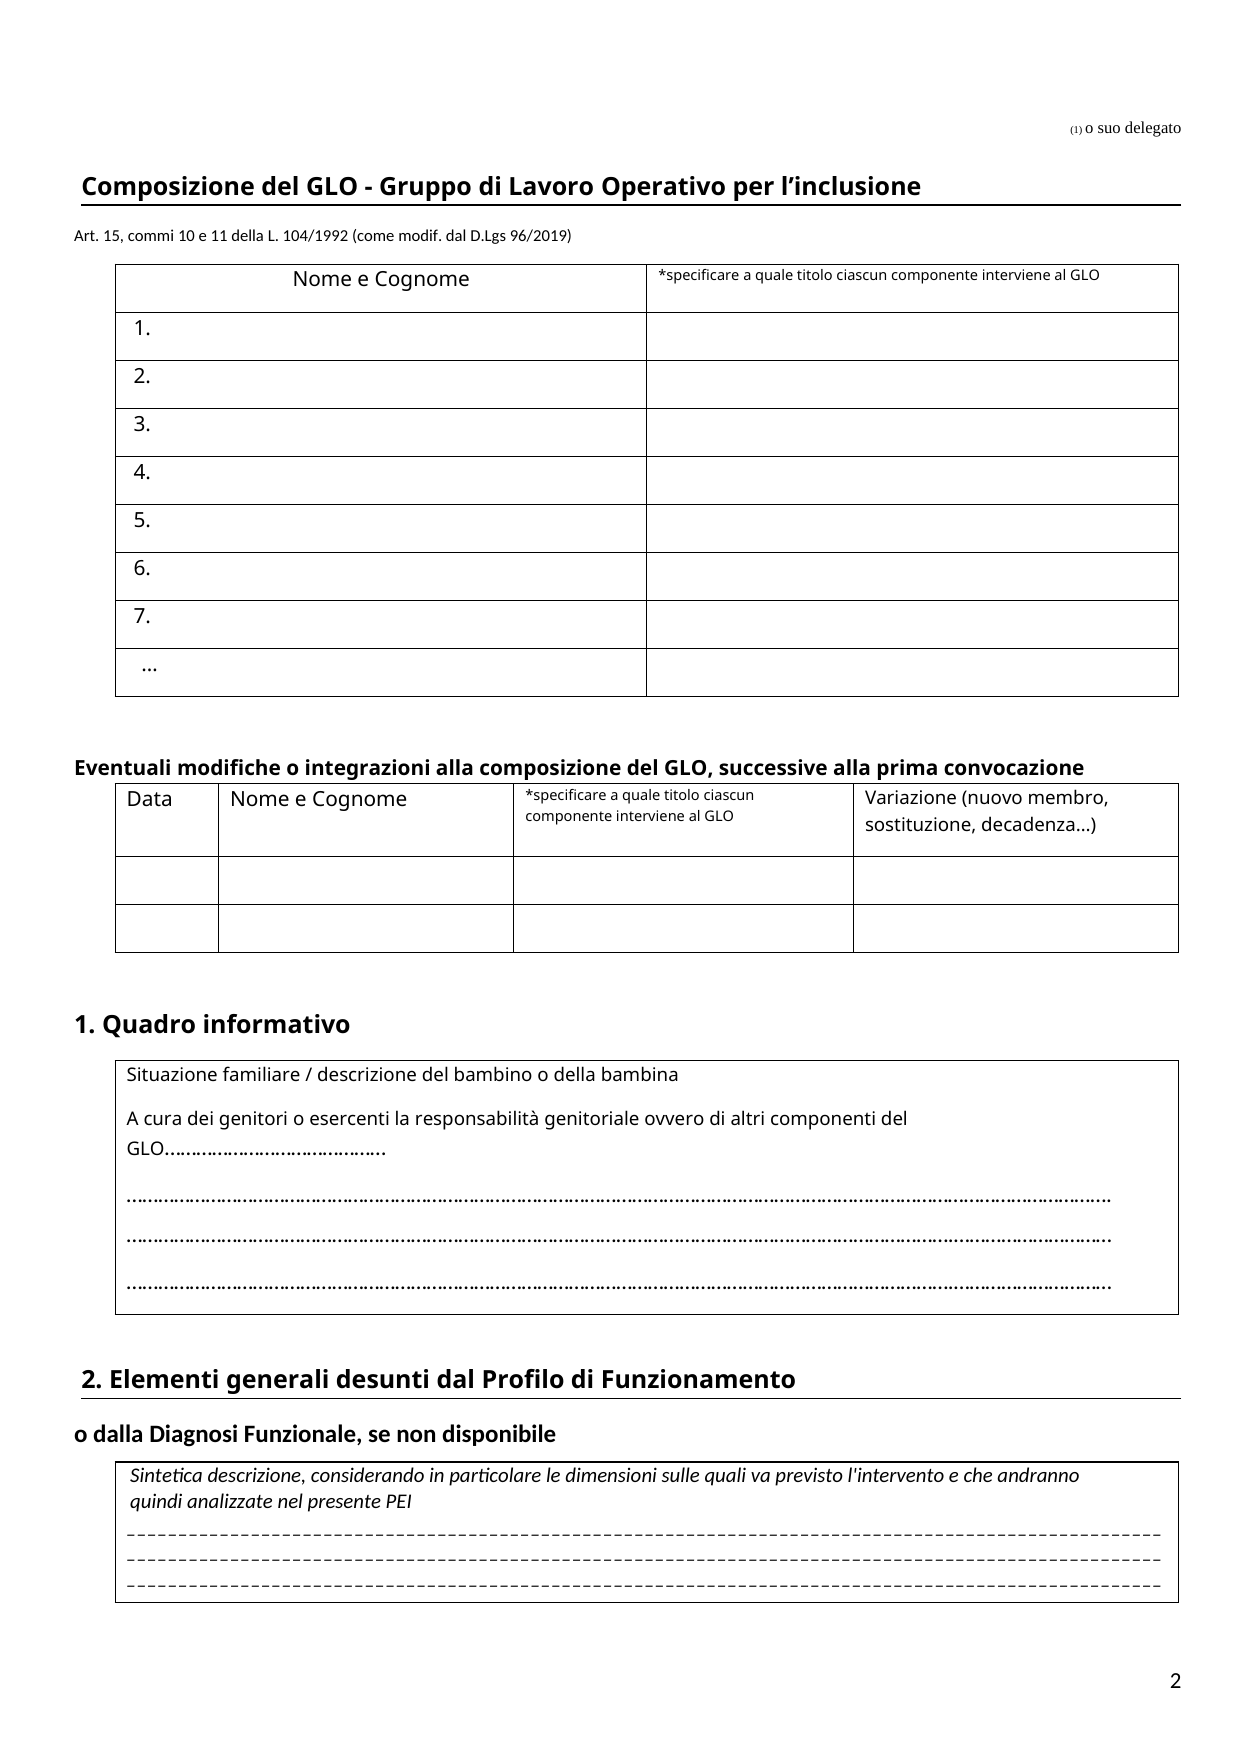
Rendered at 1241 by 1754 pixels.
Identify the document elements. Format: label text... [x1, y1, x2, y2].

text Eventuali modifiche o integrazioni alla composizione del GLO, successive alla prima convocazione [74, 753, 1181, 781]
table_cell … [116, 649, 646, 696]
text (1) o suo delegato [74, 118, 1181, 149]
table_cell [116, 409, 646, 456]
table_header Situazione familiare / descrizione del bambino o della bambina A cura dei genitori o esercenti la responsabilità genitoriale ovvero di altri componenti del GLO…………………………………… ……………………………………………………………………………………………………………………………………………………………………. ………………………………………………………………………………………………………………………………………….………………………… ………………………………………………………………………………………………………………………………………….………………………… [116, 1061, 1178, 1314]
subtitle 2. Elementi generali desunti dal Profilo di Funzionamento [81, 1362, 1181, 1398]
table_cell [854, 857, 1178, 904]
table_cell [116, 313, 646, 360]
table_cell [514, 857, 853, 904]
table_cell [854, 905, 1178, 952]
table_header Nome e Cognome [219, 784, 513, 856]
table_cell [116, 361, 646, 408]
table_cell [116, 457, 646, 504]
table_cell [647, 601, 1178, 648]
table_cell [116, 601, 646, 648]
table_cell [647, 649, 1178, 696]
table_cell [647, 457, 1178, 504]
table_header Variazione (nuovo membro, sostituzione, decadenza…) [854, 784, 1178, 856]
table_cell [647, 313, 1178, 360]
table_cell [116, 505, 646, 552]
table_header Data [116, 784, 218, 856]
table_cell [647, 553, 1178, 600]
table_cell [647, 361, 1178, 408]
table_header *specificare a quale titolo ciascun componente interviene al GLO [514, 784, 853, 856]
table_cell [219, 857, 513, 904]
table_cell [116, 857, 218, 904]
table_header *specificare a quale titolo ciascun componente interviene al GLO [647, 265, 1178, 312]
table_cell [116, 553, 646, 600]
table_cell [116, 905, 218, 952]
table_header Sintetica descrizione, considerando in particolare le dimensioni sulle quali va previsto l'intervento e che andranno quindi analizzate nel presente PEI ____________________________________________________________________________________________________________________________________________________________________________________________________________________________________________________________________________________________________________ [116, 1463, 1178, 1602]
text Art. 15, commi 10 e 11 della L. 104/1992 (come modif. dal D.Lgs 96/2019) [74, 225, 1181, 245]
table_header Nome e Cognome [116, 265, 646, 312]
table_cell [647, 409, 1178, 456]
table_cell [514, 905, 853, 952]
table_cell [647, 505, 1178, 552]
text o dalla Diagnosi Funzionale, se non disponibile [74, 1418, 1181, 1449]
text 1. Quadro informativo [74, 1007, 1181, 1041]
subtitle Composizione del GLO - Gruppo di Lavoro Operativo per l’inclusione [81, 168, 1181, 204]
table_cell [219, 905, 513, 952]
